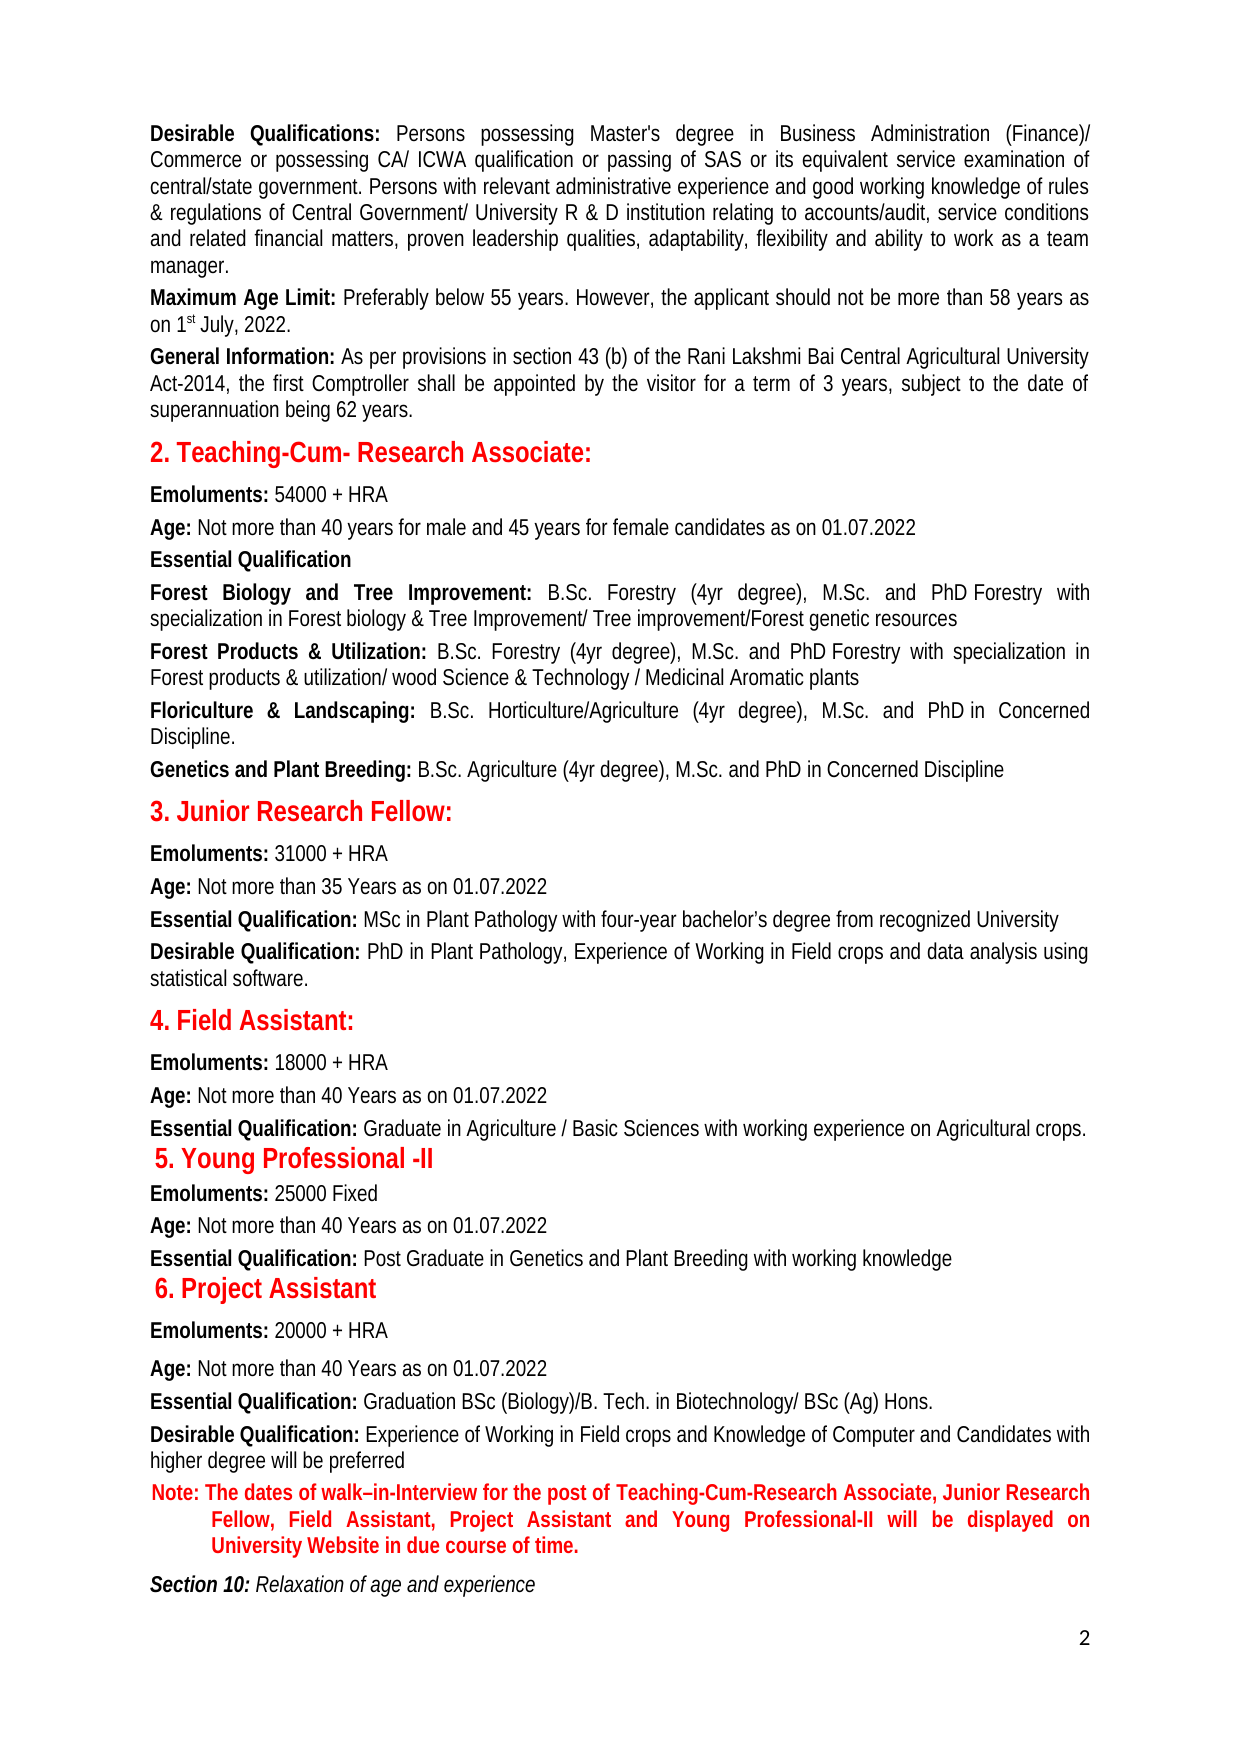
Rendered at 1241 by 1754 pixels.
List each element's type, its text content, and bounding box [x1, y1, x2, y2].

text Essential Qualification: Graduation BSc (Biology)/B. Tech. in Biotechnology/ BSc (Ag) Hons. [150, 1388, 1090, 1414]
text Essential Qualification: Graduate in Agriculture / Basic Sciences with working experience on Agricultural crops. [150, 1114, 1090, 1141]
text General Information: As per provisions in section 43 (b) of the Rani Lakshmi Bai Central Agricultural University Act-2014, the first Comptroller shall be appointed by the visitor for a term of 3 years, subject to the date of superannuation being 62 years. [150, 343, 1090, 422]
text Forest Biology and Tree Improvement: B.Sc. Forestry (4yr degree), M.Sc. and PhD Forestry with specialization in Forest biology & Tree Improvement/ Tree improvement/Forest genetic resources [150, 579, 1090, 631]
text Emoluments: 18000 + HRA [150, 1049, 1090, 1076]
text Maximum Age Limit: Preferably below 55 years. However, the applicant should not be more than 58 years as on 1st July, 2022. [150, 284, 1090, 337]
text 3. Junior Research Fellow: [150, 794, 1090, 828]
text Emoluments: 25000 Fixed [150, 1180, 1090, 1206]
text Essential Qualification: MSc in Plant Pathology with four-year bachelor’s degree from recognized University [150, 906, 1090, 932]
text Age: Not more than 40 Years as on 01.07.2022 [150, 1212, 1090, 1239]
text Forest Products & Utilization: B.Sc. Forestry (4yr degree), M.Sc. and PhD Forestry with specialization in Forest products & utilization/ wood Science & Technology / Medicinal Aromatic plants [150, 638, 1090, 690]
text Age: Not more than 40 Years as on 01.07.2022 [150, 1355, 1090, 1382]
text 5. Young Professional -II [154, 1147, 1090, 1173]
text Floriculture & Landscaping: B.Sc. Horticulture/Agriculture (4yr degree), M.Sc. and PhD in Concerned Discipline. [150, 697, 1090, 749]
text Section 10: Relaxation of age and experience [150, 1571, 1090, 1598]
text Emoluments: 20000 + HRA [150, 1317, 1090, 1343]
text Age: Not more than 40 years for male and 45 years for female candidates as on 01.07.2022 [150, 513, 1090, 540]
text Desirable Qualifications: Persons possessing Master's degree in Business Administration (Finance)/ Commerce or possessing CA/ ICWA qualification or passing of SAS or its equivalent service examination of central/state government. Persons with relevant administrative experience and good working knowledge of rules & regulations of Central Government/ University R & D institution relating to accounts/audit, service conditions and related financial matters, proven leadership qualities, adaptability, flexibility and ability to work as a team manager. [150, 120, 1090, 278]
text Essential Qualification [150, 546, 1090, 572]
text Genetics and Plant Breeding: B.Sc. Agriculture (4yr degree), M.Sc. and PhD in Concerned Discipline [150, 756, 1090, 782]
text Essential Qualification: Post Graduate in Genetics and Plant Breeding with working knowledge [150, 1245, 1090, 1271]
text Desirable Qualification: PhD in Plant Pathology, Experience of Working in Field crops and data analysis using statistical software. [150, 938, 1090, 991]
text 6. Project Assistant [154, 1278, 1090, 1304]
text 4. Field Assistant: [150, 1003, 1090, 1037]
text Desirable Qualification: Experience of Working in Field crops and Knowledge of Computer and Candidates with higher degree will be preferred [150, 1421, 1090, 1473]
text Note: The dates of walk–in-Interview for the post of Teaching-Cum-Research Associate, Junior Research Fellow, Field Assistant, Project Assistant and Young Professional-II will be displayed on University Website in due course of time. [151, 1479, 1090, 1559]
text 2. Teaching-Cum- Research Associate: [150, 435, 1090, 468]
text Emoluments: 54000 + HRA [150, 481, 1090, 507]
text Age: Not more than 35 Years as on 01.07.2022 [150, 873, 1090, 899]
text Age: Not more than 40 Years as on 01.07.2022 [150, 1082, 1090, 1108]
text Emoluments: 31000 + HRA [150, 840, 1090, 867]
